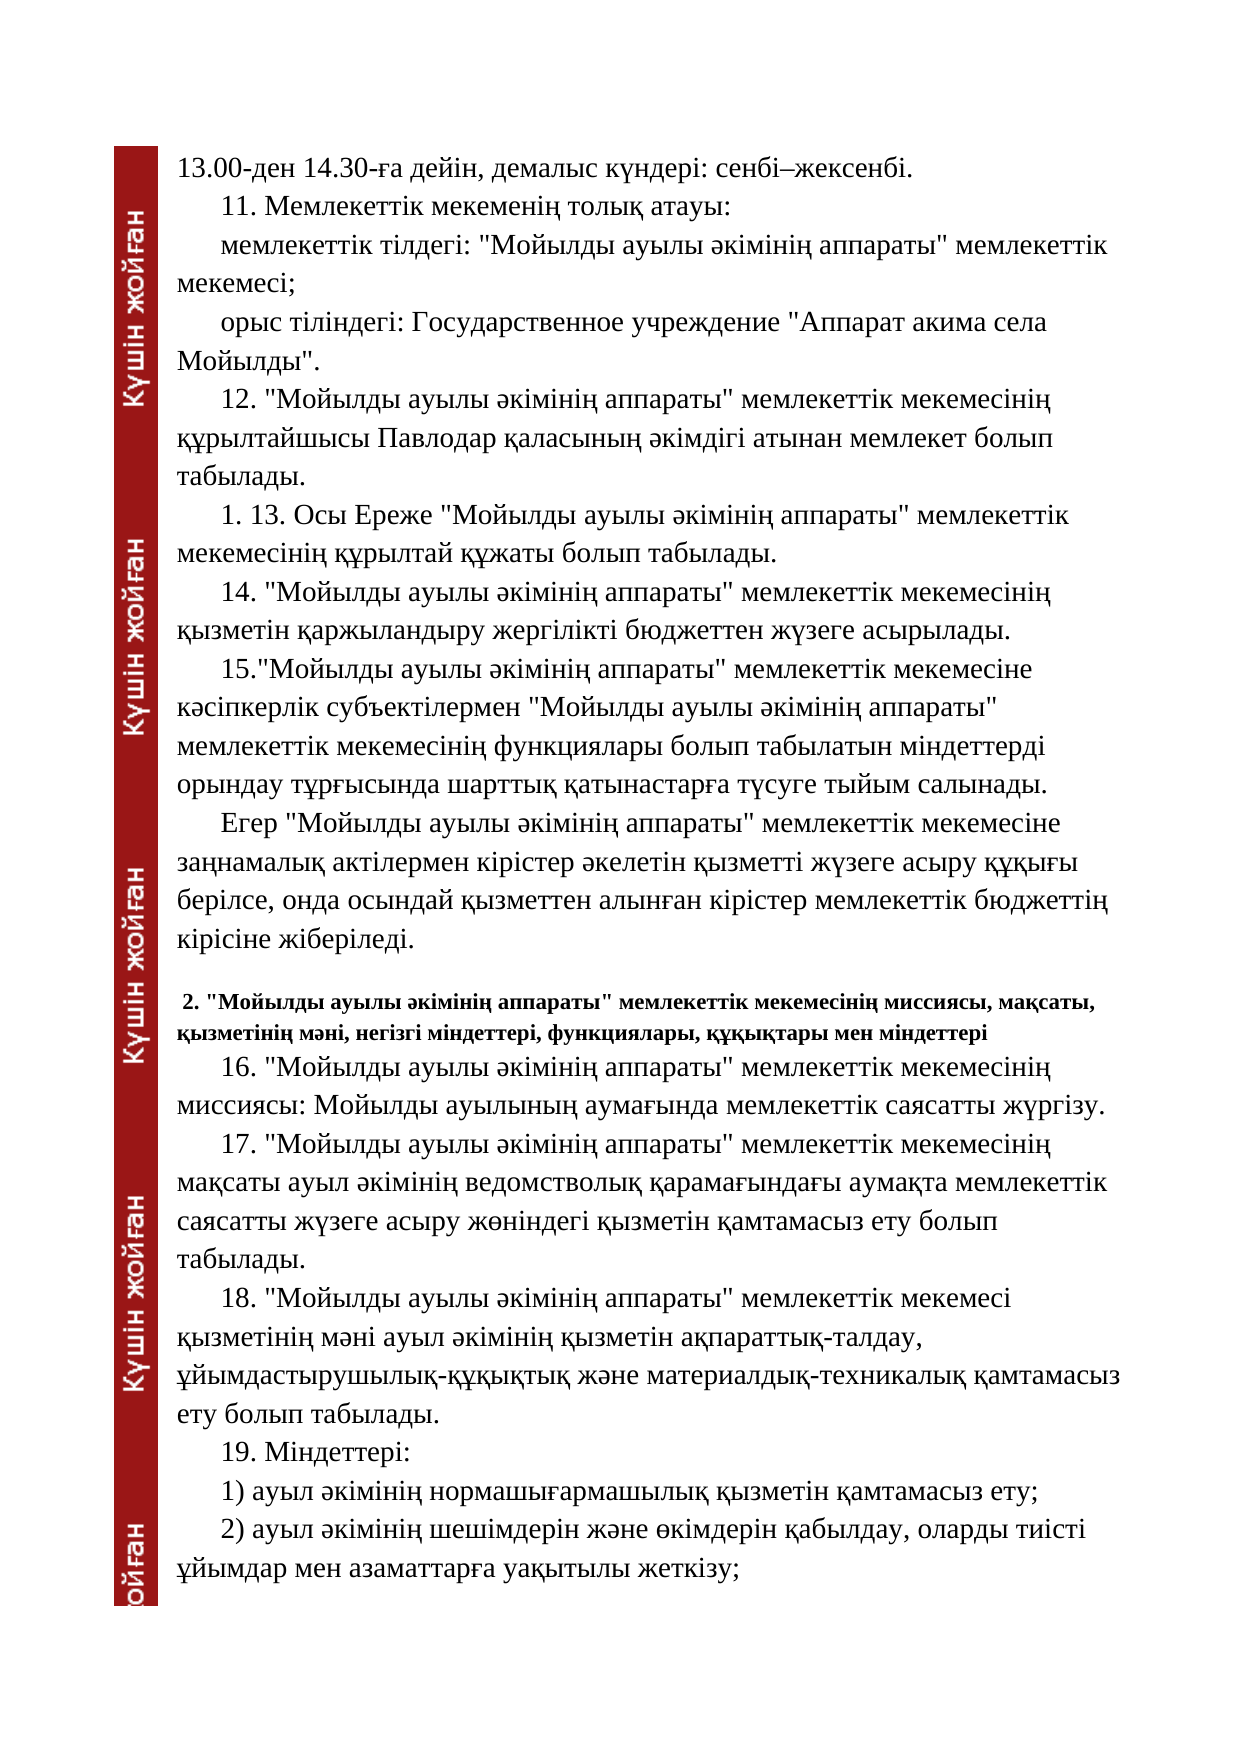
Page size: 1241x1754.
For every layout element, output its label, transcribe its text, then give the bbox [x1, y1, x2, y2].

picture [114, 1583, 158, 1606]
picture [114, 146, 158, 150]
text 2. "Мойылды ауылы әкімінің аппараты" мемлекеттік мекемесінің миссиясы, мақсаты, қызметінің мәні, негізгі міндеттері, функциялары, құқықтары мен міндеттері [112, 988, 1128, 1045]
picture [114, 1045, 158, 1049]
picture [114, 984, 158, 988]
